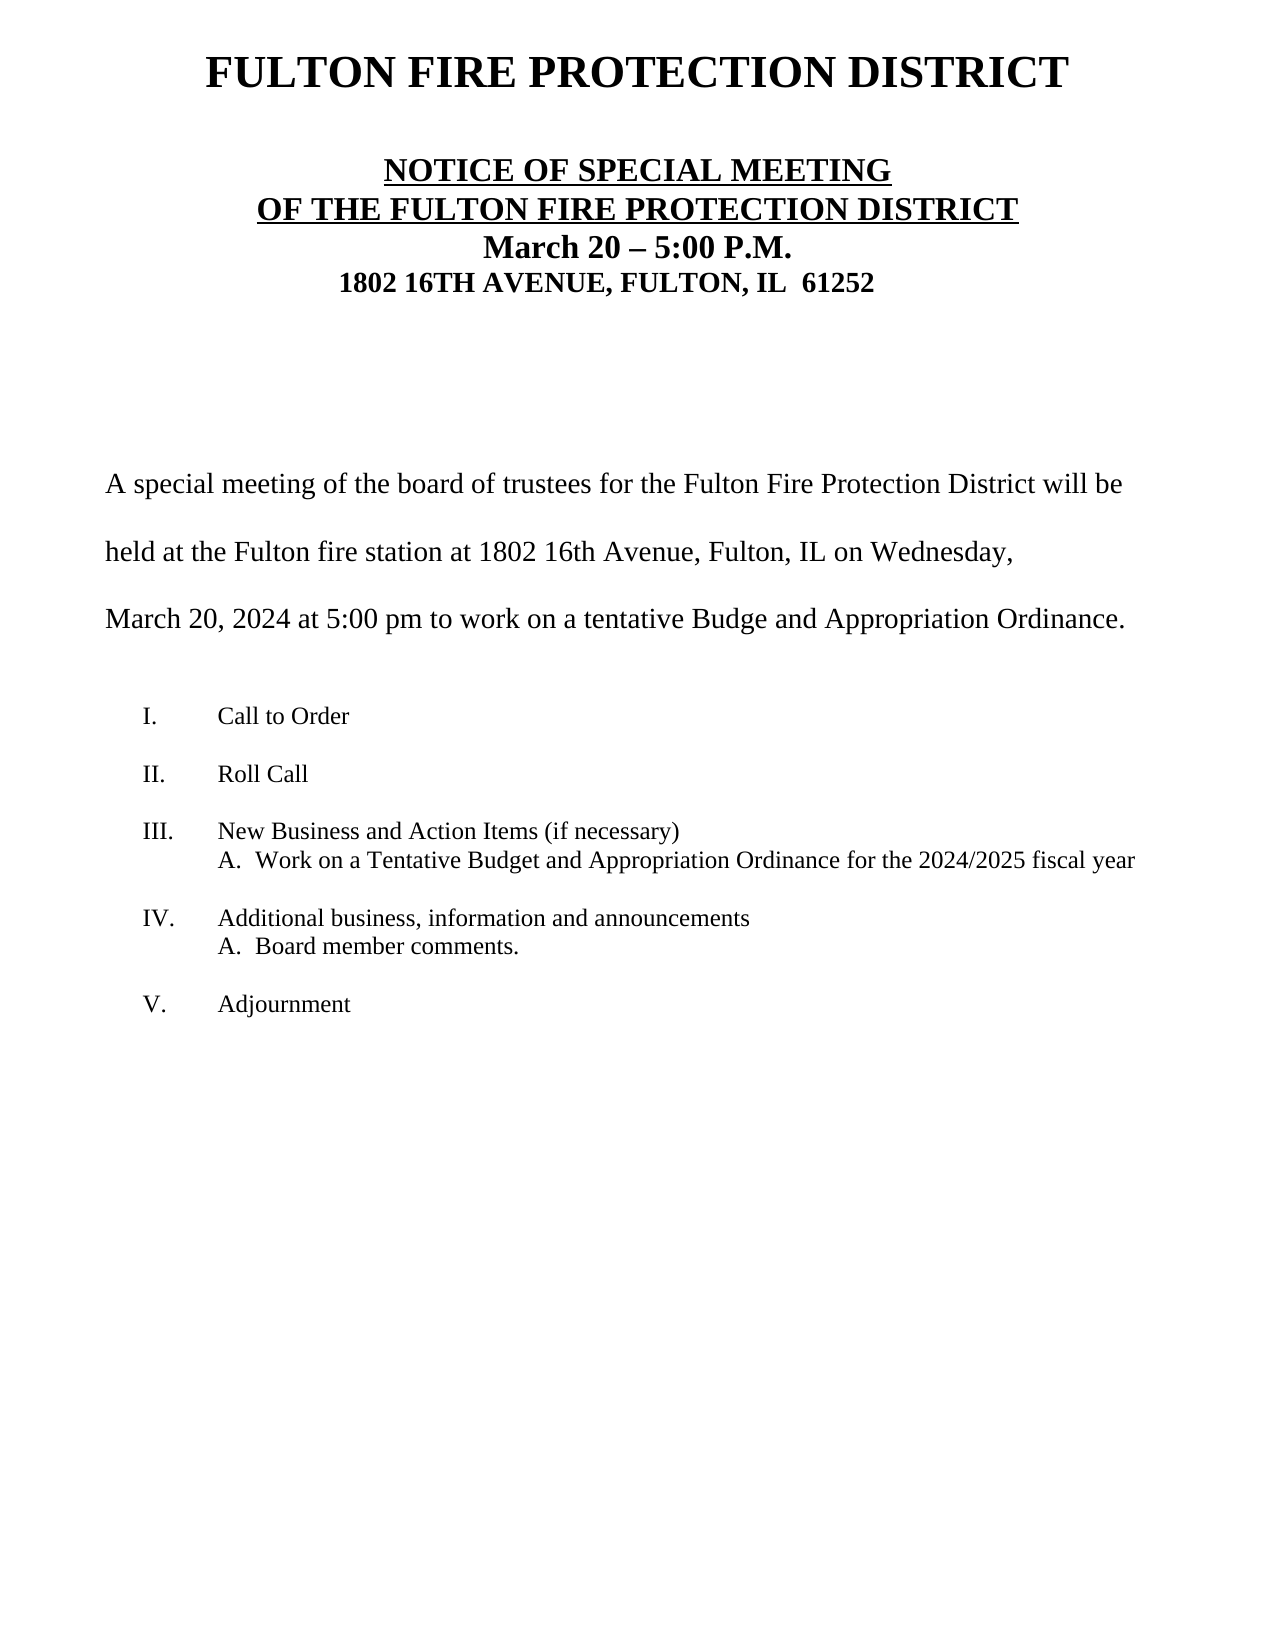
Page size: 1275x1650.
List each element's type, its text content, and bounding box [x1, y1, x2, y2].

title FULTON FIRE PROTECTION DISTRICT [105, 45, 1170, 98]
list Adjournment [142, 989, 1275, 1018]
title A special meeting of the board of trustees for the Fulton Fire Protection District will be [105, 467, 1170, 500]
title 1802 16TH AVENUE, FULTON, IL 61252 [105, 265, 1170, 299]
title NOTICE OF SPECIAL MEETING [105, 150, 1170, 189]
title held at the Fulton fire station at 1802 16th Avenue, Fulton, IL on Wednesday, [105, 534, 1170, 567]
title March 20, 2024 at 5:00 pm to work on a tentative Budge and Appropriation Ordinance. [105, 601, 1170, 634]
title OF THE FULTON FIRE PROTECTION DISTRICT [105, 189, 1170, 227]
list Board member comments. [217, 931, 1275, 960]
list Additional business, information and announcements [142, 903, 1275, 931]
list Call to Order [142, 701, 1170, 730]
list New Business and Action Items (if necessary) [142, 816, 1275, 845]
title March 20 – 5:00 P.M. [105, 227, 1170, 265]
list Work on a Tentative Budget and Appropriation Ordinance for the 2024/2025 fiscal year [217, 845, 1275, 874]
list Roll Call [142, 759, 1170, 788]
